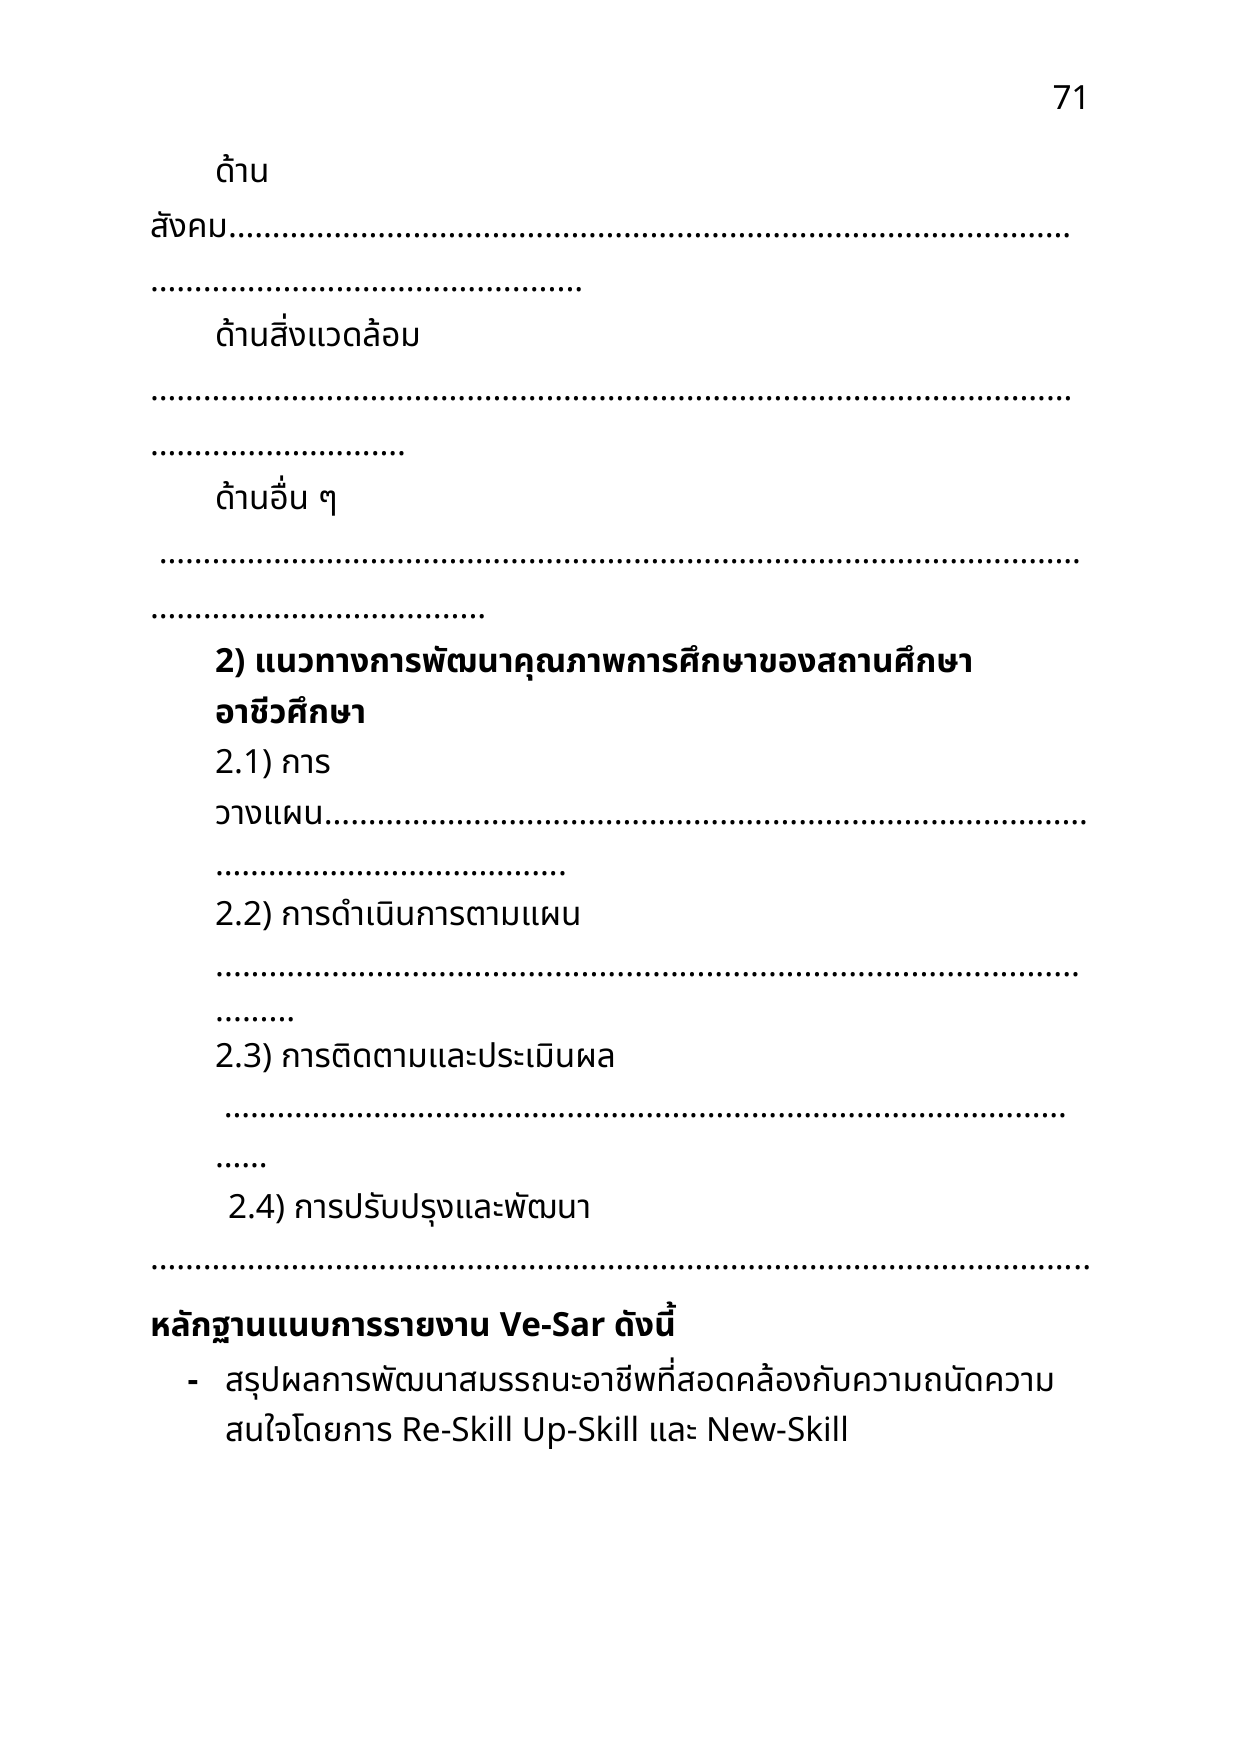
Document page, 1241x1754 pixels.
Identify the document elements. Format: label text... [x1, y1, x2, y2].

text หลักฐานแนบการรายงาน Ve-Sar ดังนี้ [150, 1301, 1090, 1351]
list 2.2) การดำเนินการตามแผน .......................................................................................................... [215, 890, 1090, 1031]
list 2.1) การวางแผน………………………………………………………………………………………………………………. [215, 738, 1090, 890]
list 2) แนวทางการพัฒนาคุณภาพการศึกษาของสถานศึกษาอาชีวศึกษา [215, 637, 1090, 738]
list สรุปผลการพัฒนาสมรรถนะอาชีพที่สอดคล้องกับความถนัดความสนใจโดยการ Re-Skill Up-Skill และ New-Skill [187, 1355, 1090, 1457]
list 2.3) การติดตามและประเมินผล ………………………………………………………………………………………… [215, 1031, 1090, 1183]
list ด้านอื่น ๆ ………………………………………………………………………………………………………………................. [150, 474, 1090, 633]
text 2.4) การปรับปรุงและพัฒนา …………………………………………………………………………………………….. [150, 1183, 1149, 1284]
list ด้านสิ่งแวดล้อม ………………………………………………………………………………………………….......……………. [150, 311, 1090, 470]
list ด้านสังคม………………………………………………………………………………………………......………………............. [150, 147, 1090, 307]
